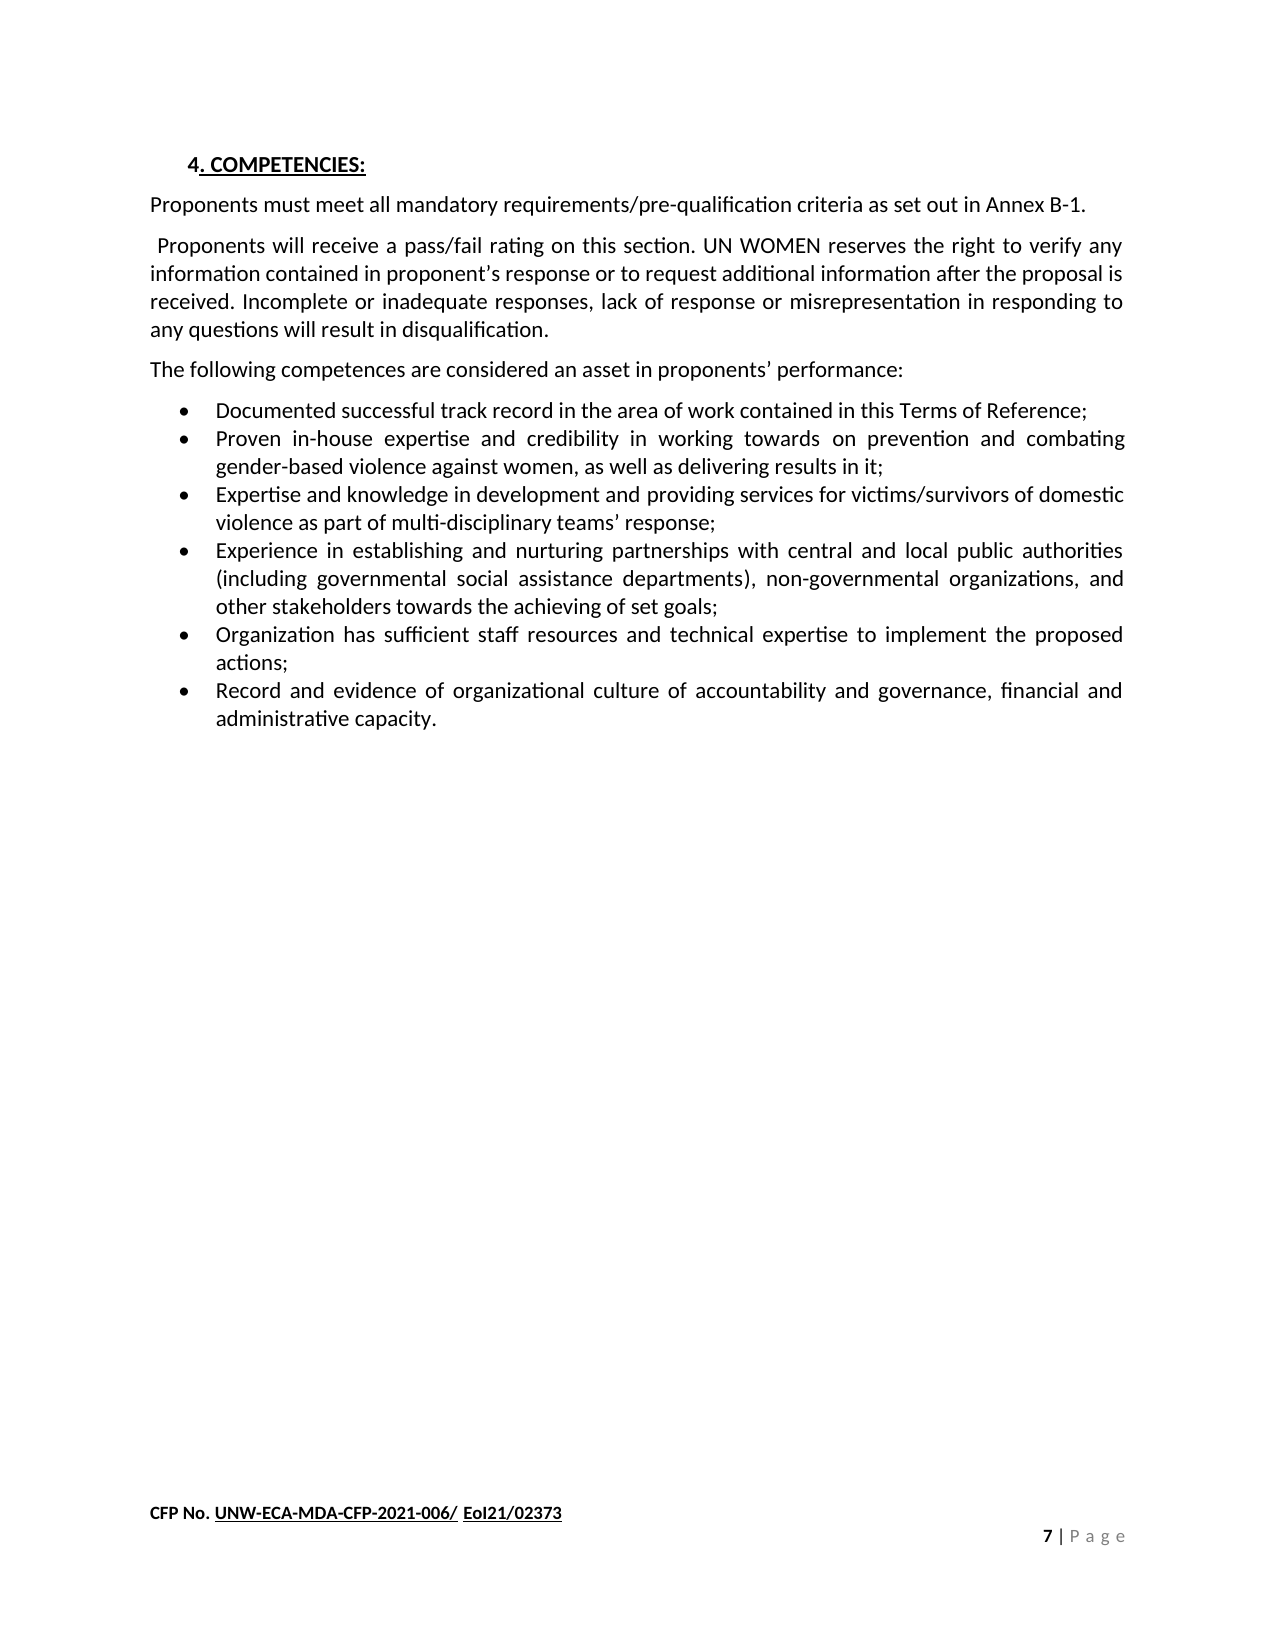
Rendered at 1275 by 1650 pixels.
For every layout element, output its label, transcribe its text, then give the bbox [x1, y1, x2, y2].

text Proponents must meet all mandatory requirements/pre-qualification criteria as set out in Annex B-1. [150, 191, 1125, 218]
list Record and evidence of organizational culture of accountability and governance, financial and administrative capacity. [178, 676, 1125, 732]
text The following competences are considered an asset in proponents’ performance: [150, 356, 1125, 384]
list Experience in establishing and nurturing partnerships with central and local public authorities (including governmental social assistance departments), non-governmental organizations, and other stakeholders towards the achieving of set goals; [178, 536, 1125, 620]
list Proven in-house expertise and credibility in working towards on prevention and combating gender-based violence against women, as well as delivering results in it; [178, 424, 1125, 480]
list Documented successful track record in the area of work contained in this Terms of Reference; [178, 396, 1125, 424]
list Expertise and knowledge in development and providing services for victims/survivors of domestic violence as part of multi-disciplinary teams’ response; [178, 480, 1125, 536]
text Proponents will receive a pass/fail rating on this section. UN WOMEN reserves the right to verify any information contained in proponent’s response or to request additional information after the proposal is received. Incomplete or inadequate responses, lack of response or misrepresentation in responding to any questions will result in disqualification. [150, 231, 1125, 343]
list Organization has sufficient staff resources and technical expertise to implement the proposed actions; [178, 620, 1125, 676]
text 4. COMPETENCIES: [150, 150, 1125, 178]
